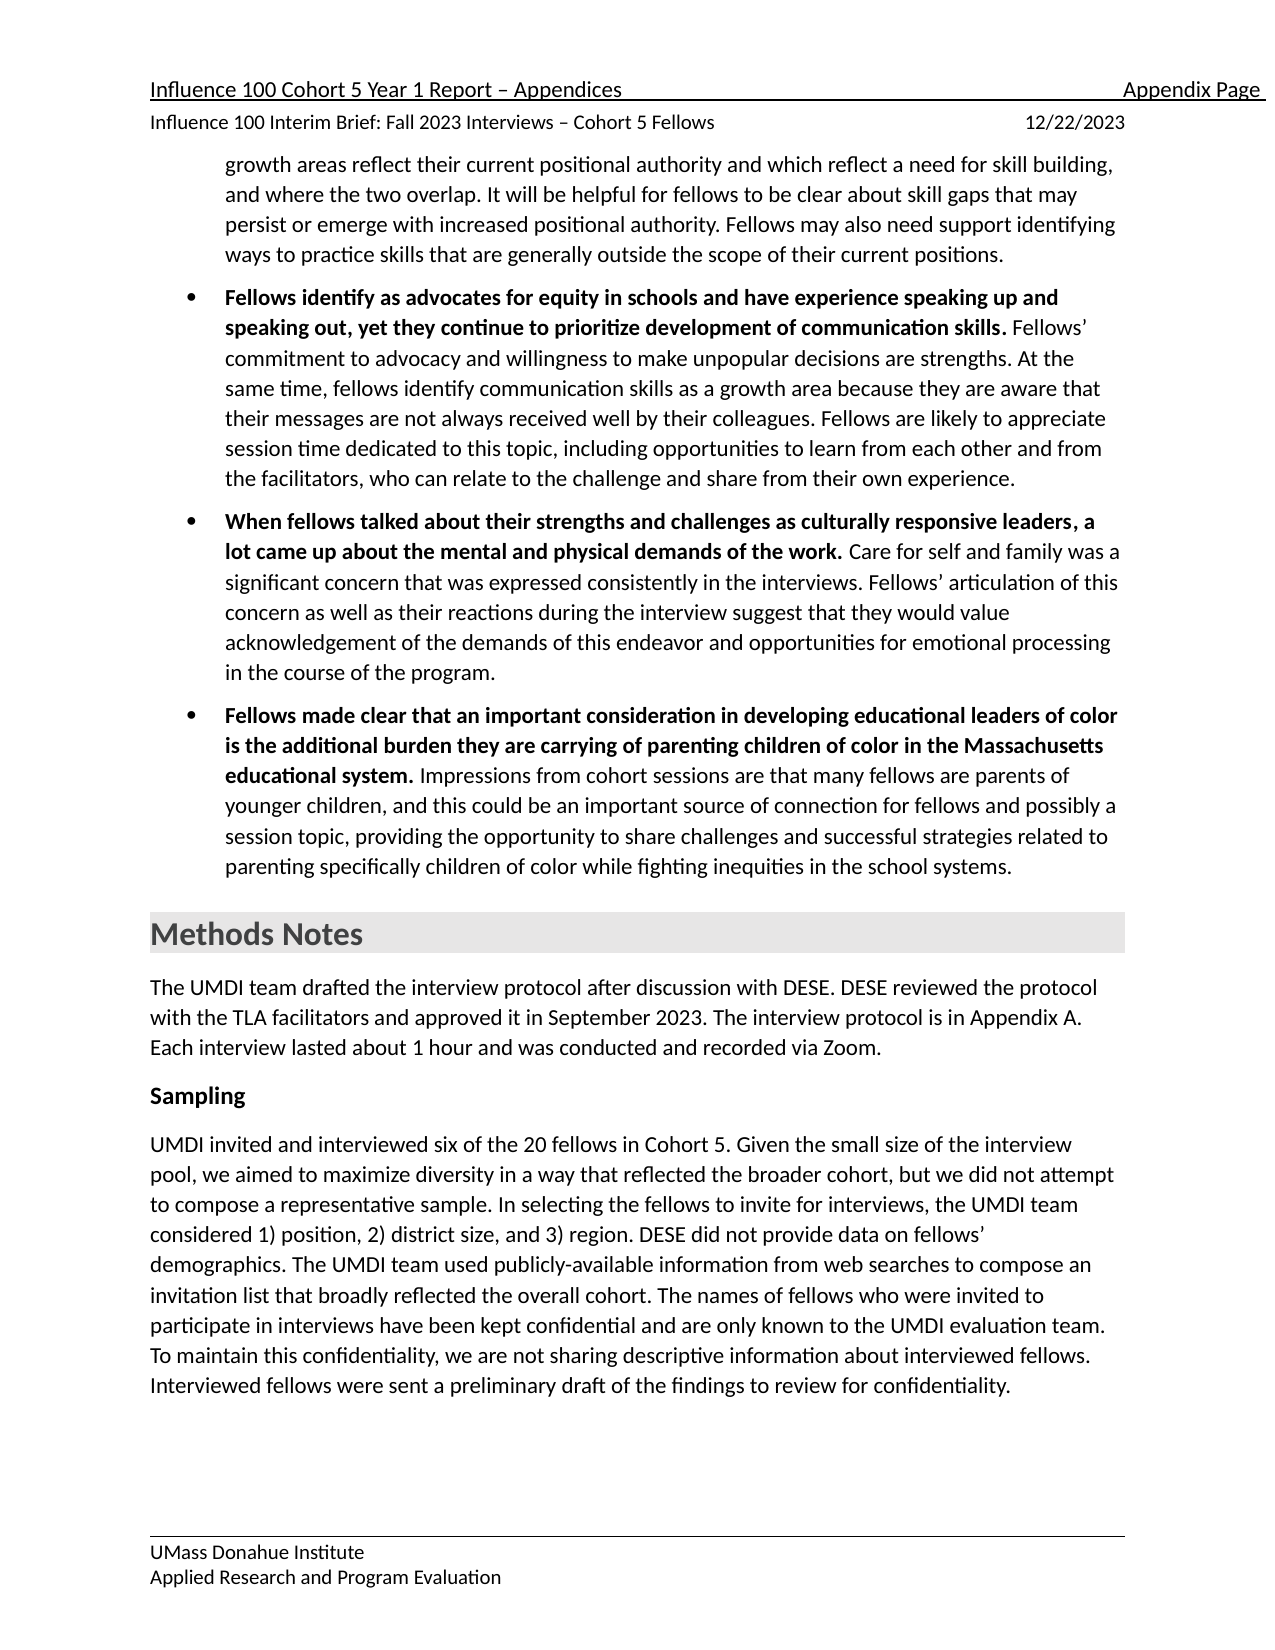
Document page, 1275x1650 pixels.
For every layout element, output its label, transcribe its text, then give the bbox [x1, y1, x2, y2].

subtitle Methods Notes [150, 912, 1125, 953]
list When fellows talked about their strengths and challenges as culturally responsive leaders, a lot came up about the mental and physical demands of the work. Care for self and family was a significant concern that was expressed consistently in the interviews. Fellows’ articulation of this concern as well as their reactions during the interview suggest that they would value acknowledgement of the demands of this endeavor and opportunities for emotional processing in the course of the program. [187, 507, 1125, 686]
list Fellows identify as advocates for equity in schools and have experience speaking up and speaking out, yet they continue to prioritize development of communication skills. Fellows’ commitment to advocacy and willingness to make unpopular decisions are strengths. At the same time, fellows identify communication skills as a growth area because they are aware that their messages are not always received well by their colleagues. Fellows are likely to appreciate session time dedicated to this topic, including opportunities to learn from each other and from the facilitators, who can relate to the challenge and share from their own experience. [187, 283, 1125, 493]
text UMDI invited and interviewed six of the 20 fellows in Cohort 5. Given the small size of the interview pool, we aimed to maximize diversity in a way that reflected the broader cohort, but we did not attempt to compose a representative sample. In selecting the fellows to invite for interviews, the UMDI team considered 1) position, 2) district size, and 3) region. DESE did not provide data on fellows’ demographics. The UMDI team used publicly-available information from web searches to compose an invitation list that broadly reflected the overall cohort. The names of fellows who were invited to participate in interviews have been kept confidential and are only known to the UMDI evaluation team. To maintain this confidentiality, we are not sharing descriptive information about interviewed fellows. Interviewed fellows were sent a preliminary draft of the findings to review for confidentiality. [150, 1130, 1125, 1399]
list Fellows made clear that an important consideration in developing educational leaders of color is the additional burden they are carrying of parenting children of color in the Massachusetts educational system. Impressions from cohort sessions are that many fellows are parents of younger children, and this could be an important source of connection for fellows and possibly a session topic, providing the opportunity to share challenges and successful strategies related to parenting specifically children of color while fighting inequities in the school systems. [187, 701, 1125, 880]
subtitle Sampling [150, 1080, 1125, 1111]
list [187, 150, 1125, 269]
text The UMDI team drafted the interview protocol after discussion with DESE. DESE reviewed the protocol with the TLA facilitators and approved it in September 2023. The interview protocol is in Appendix A. Each interview lasted about 1 hour and was conducted and recorded via Zoom. [150, 973, 1125, 1062]
